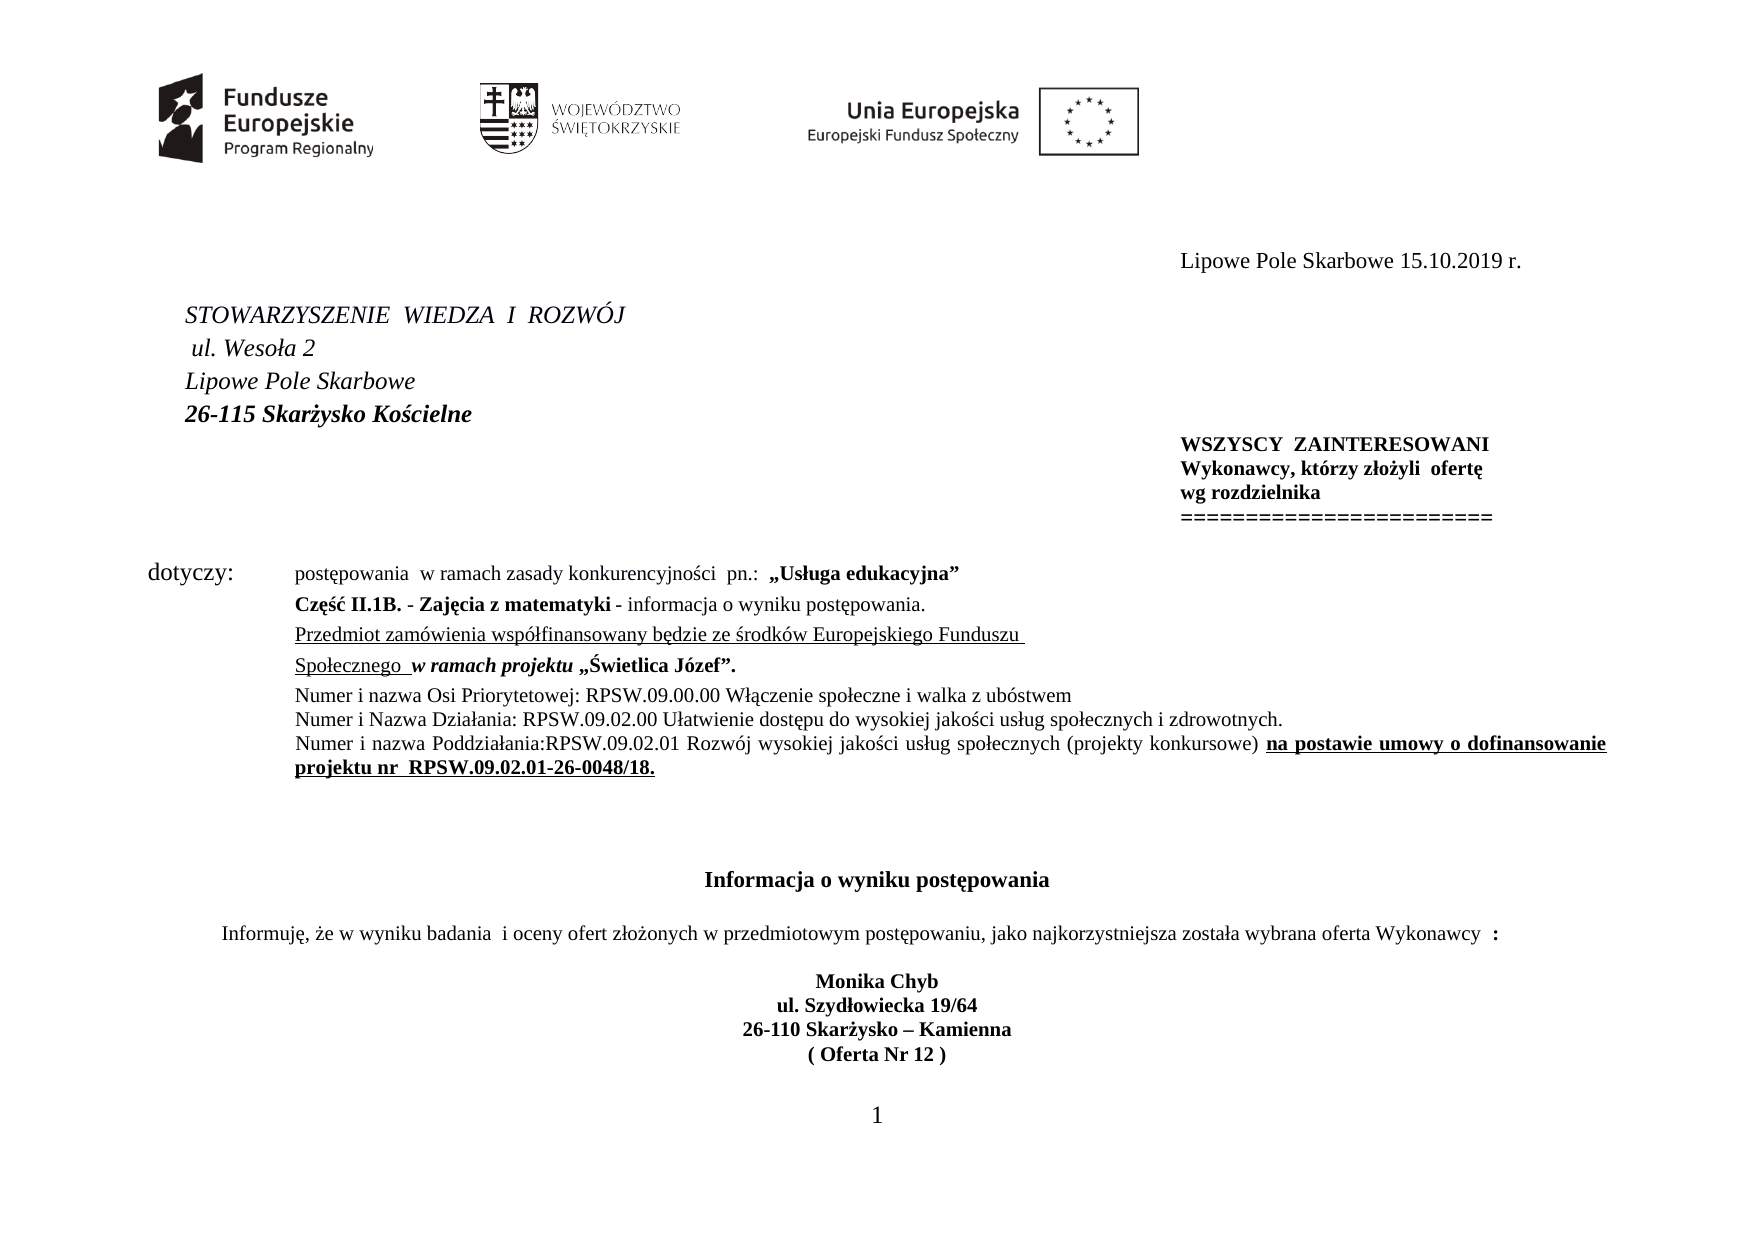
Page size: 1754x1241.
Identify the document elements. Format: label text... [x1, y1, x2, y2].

text Numer i Nazwa Działania: RPSW.09.02.00 Ułatwienie dostępu do wysokiej jakości usług społecznych i zdrowotnych. [294, 707, 1606, 731]
text wg rozdzielnika [148, 480, 1606, 504]
text 26-115 Skarżysko Kościelne [148, 399, 1606, 428]
text ul. Szydłowiecka 19/64 [148, 993, 1606, 1017]
picture [480, 83, 680, 154]
text Monika Chyb [148, 969, 1606, 993]
text Wykonawcy, którzy złożyli ofertę [148, 456, 1606, 480]
text Społecznego w ramach projektu „Świetlica Józef”. [221, 653, 1587, 677]
text dotyczy: postępowania w ramach zasady konkurencyjności pn.: „Usługa edukacyjna” [148, 557, 1587, 586]
text Informuję, że w wyniku badania i oceny ofert złożonych w przedmiotowym postępowaniu, jako najkorzystniejsza została wybrana oferta Wykonawcy : [148, 921, 1606, 945]
text ( Oferta Nr 12 ) [148, 1041, 1606, 1066]
text ul. Wesoła 2 [185, 333, 1606, 362]
text ======================== [148, 504, 1606, 531]
text STOWARZYSZENIE WIEDZA I ROZWÓJ [185, 300, 1606, 329]
text Lipowe Pole Skarbowe [148, 366, 1606, 395]
text Przedmiot zamówienia współfinansowany będzie ze środków Europejskiego Funduszu [221, 622, 1587, 646]
text Część II.1B. - Zajęcia z matematyki - informacja o wyniku postępowania. [294, 592, 1587, 616]
text Numer i nazwa Osi Priorytetowej: RPSW.09.00.00 Włączenie społeczne i walka z ubóstwem [221, 683, 1606, 707]
picture [158, 73, 373, 163]
text Informacja o wyniku postępowania [148, 866, 1606, 892]
text 26-110 Skarżysko – Kamienna [148, 1017, 1606, 1041]
text WSZYSCY ZAINTERESOWANI [148, 432, 1606, 456]
text Lipowe Pole Skarbowe 15.10.2019 r. [148, 247, 1606, 274]
text Numer i nazwa Poddziałania:RPSW.09.02.01 Rozwój wysokiej jakości usług społecznych (projekty konkursowe) na postawie umowy o dofinansowanie projektu nr RPSW.09.02.01-26-0048/18. [294, 731, 1606, 779]
picture [804, 73, 1139, 163]
